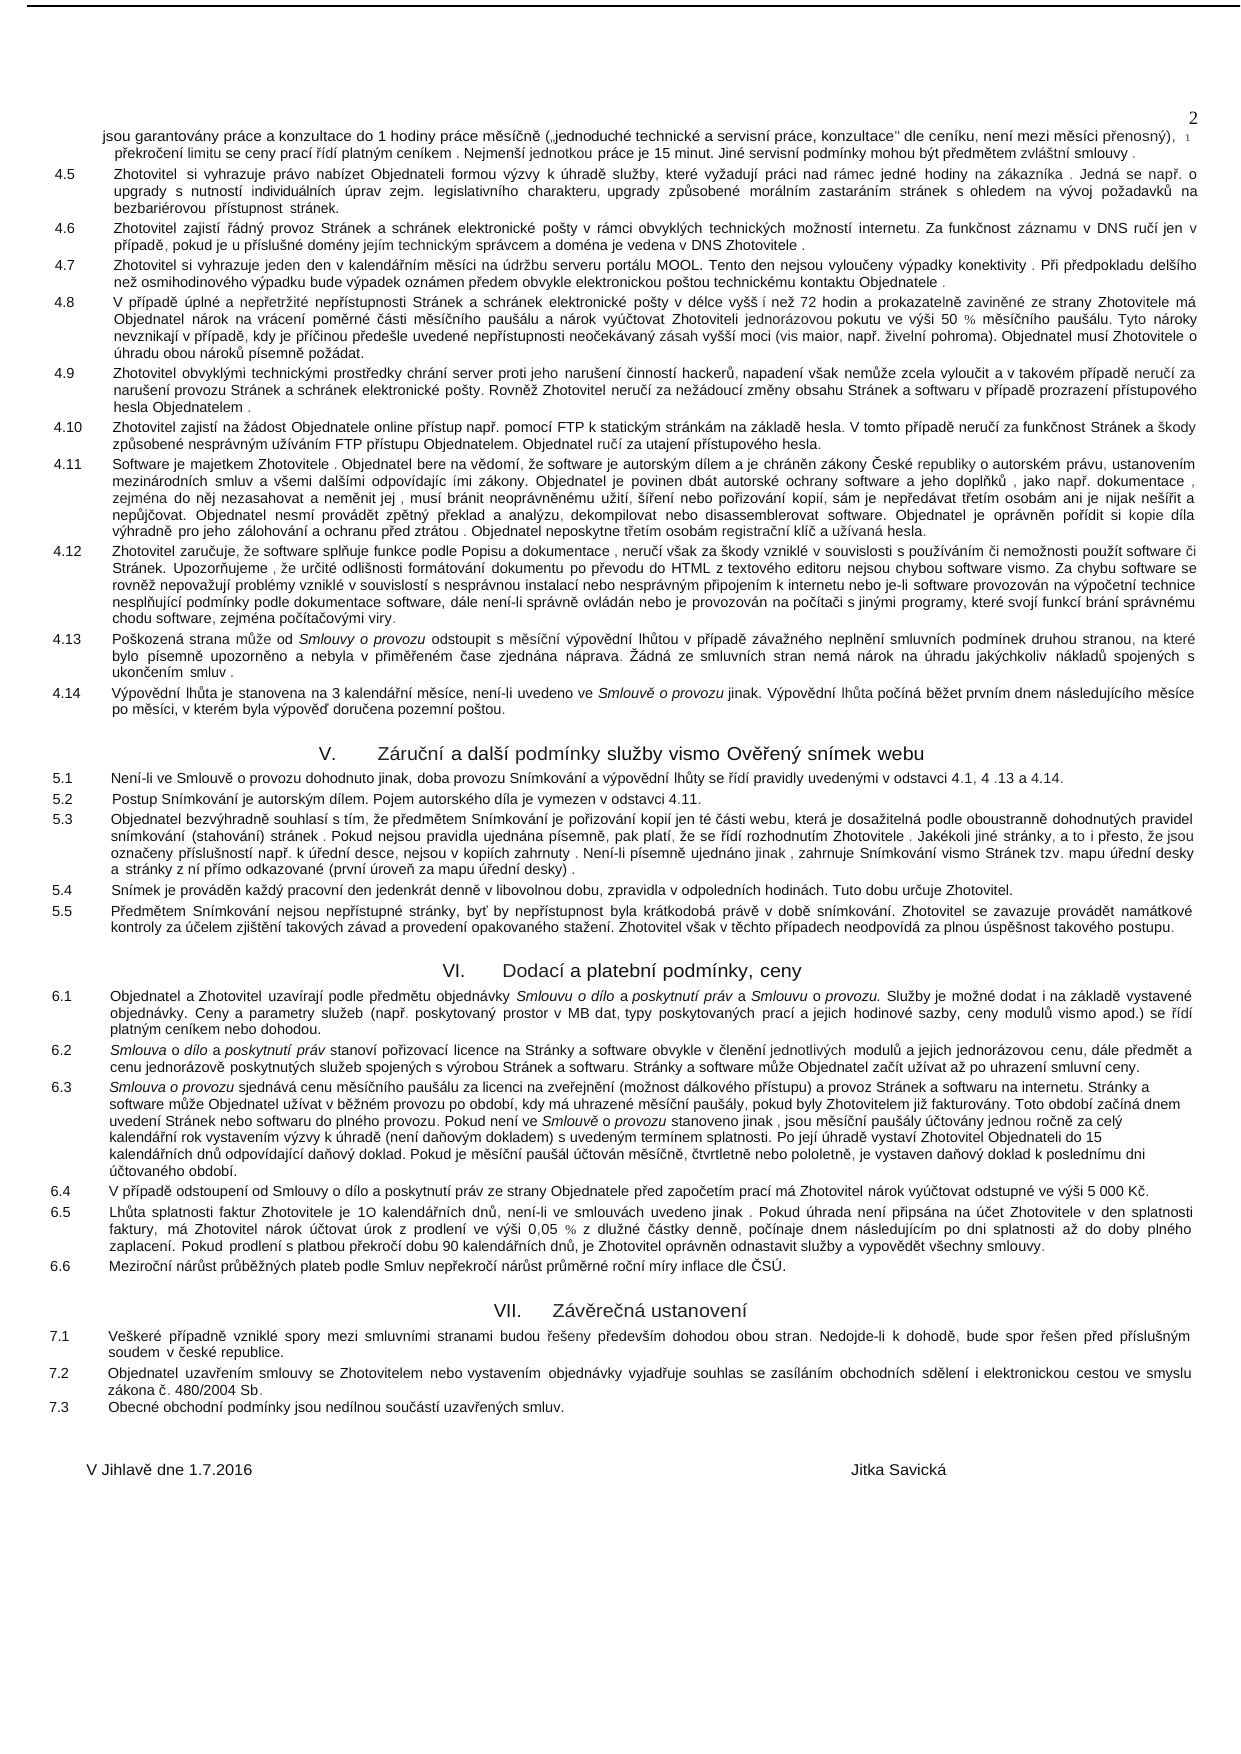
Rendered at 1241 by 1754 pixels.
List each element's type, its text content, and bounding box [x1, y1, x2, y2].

list Není-li ve Smlouvě o provozu dohodnuto jinak, doba provozu Snímkování a výpovědní lhůty se řídí pravidly uvedenými v odstavci 4.1, 4 .13 a 4.14. [52, 770, 1240, 787]
list Zhotovitel zaručuje, že software splňuje funkce podle Popisu a dokumentace , neručí však za škody vzniklé v souvislosti s používáním či nemožnosti použít software či Stránek. Upozorňujeme , že určité odlišnosti formátování dokumentu po převodu do HTML z textového editoru nejsou chybou software vismo. Za chybu software se rovněž nepovažují problémy vzniklé v souvislostí s nesprávnou instalací nebo nesprávným připojením k internetu nebo je-li software provozován na výpočetní technice nesplňující podmínky podle dokumentace software, dále není-li správně ovládán nebo je provozován na počítači s jinými programy, které svojí funkcí brání správnému chodu software, zejména počítačovými viry. [53, 543, 1197, 627]
list Smlouva o provozu sjednává cenu měsíčního paušálu za licenci na zveřejnění (možnost dálkového přístupu) a provoz Stránek a softwaru na internetu. Stránky a software může Objednatel užívat v běžném provozu po období, kdy má uhrazené měsíční paušály, pokud byly Zhotovitelem již fakturovány. Toto období začíná dnem uvedení Stránek nebo softwaru do plného provozu. Pokud není ve Smlouvě o provozu stanoveno jinak , jsou měsíční paušály účtovány jednou ročně za celý kalendářní rok vystavením výzvy k úhradě (není daňovým dokladem) s uvedeným termínem splatnosti. Po její úhradě vystaví Zhotovitel Objednateli do 15 kalendářních dnů odpovídající daňový doklad. Pokud je měsíční paušál účtován měsíčně, čtvrtletně nebo pololetně, je vystaven daňový doklad k poslednímu dni účtovaného období. [51, 1079, 1184, 1179]
text V Jihlavě dne 1.7.2016 Jitka Savická [0, 1460, 1240, 1480]
list Objednatel uzavřením smlouvy se Zhotovitelem nebo vystavením objednávky vyjadřuje souhlas se zasíláním obchodních sdělení i elektronickou cestou ve smyslu zákona č. 480/2004 Sb. [49, 1365, 1191, 1399]
list Výpovědní lhůta je stanovena na 3 kalendářní měsíce, není-li uvedeno ve Smlouvě o provozu jinak. Výpovědní lhůta počíná běžet prvním dnem následujícího měsíce po měsíci, v kterém byla výpověď doručena pozemní poštou. [52, 685, 1195, 718]
list Zhotovitel zajistí na žádost Objednatele online přístup např. pomocí FTP k statickým stránkám na základě hesla. V tomto případě neručí za funkčnost Stránek a škody způsobené nesprávným užíváním FTP přístupu Objednatelem. Objednatel ručí za utajení přístupového hesla. [54, 419, 1196, 453]
list Lhůta splatnosti faktur Zhotovitele je 1O kalendářních dnů, není-li ve smlouvách uvedeno jinak . Pokud úhrada není připsána na účet Zhotovitele v den splatnosti faktury, má Zhotovitel nárok účtovat úrok z prodlení ve výši 0,05 % z dlužné částky denně, počínaje dnem následujícím po dni splatnosti až do doby plného zaplacení. Pokud prodlení s platbou překročí dobu 90 kalendářních dnů, je Zhotovitel oprávněn odnastavit služby a vypovědět všechny smlouvy. [50, 1204, 1193, 1254]
list V případě odstoupení od Smlouvy o dílo a poskytnutí práv ze strany Objednatele před započetím prací má Zhotovitel nárok vyúčtovat odstupné ve výši 5 000 Kč. [50, 1183, 1240, 1200]
list Poškozená strana může od Smlouvy o provozu odstoupit s měsíční výpovědní lhůtou v případě závažného neplnění smluvních podmínek druhou stranou, na které bylo písemně upozorněno a nebyla v přiměřeném čase zjednána náprava. Žádná ze smluvních stran nemá nárok na úhradu jakýchkoliv nákladů spojených s ukončením smluv . [53, 630, 1196, 681]
list Zhotovitel zajistí řádný provoz Stránek a schránek elektronické pošty v rámci obvyklých technických možností internetu. Za funkčnost záznamu v DNS ručí jen v případě, pokud je u příslušné domény jejím technickým správcem a doména je vedena v DNS Zhotovitele . [54, 219, 1198, 253]
list Postup Snímkování je autorským dílem. Pojem autorského díla je vymezen v odstavci 4.11. [52, 791, 1240, 807]
list Zhotovitel si vyhrazuje jeden den v kalendářním měsíci na údržbu serveru portálu MOOL. Tento den nejsou vyloučeny výpadky konektivity . Při předpokladu delšího než osmihodinového výpadku bude výpadek oznámen předem obvykle elektronickou poštou technickému kontaktu Objednatele . [54, 257, 1197, 290]
subtitle Záruční a další podmínky služby vismo Ověřený snímek webu [318, 742, 1240, 764]
list Zhotovitel obvyklými technickými prostředky chrání server proti jeho narušení činností hackerů, napadení však nemůže zcela vyloučit a v takovém případě neručí za narušení provozu Stránek a schránek elektronické pošty. Rovněž Zhotovitel neručí za nežádoucí změny obsahu Stránek a softwaru v případě prozrazení přístupového hesla Objednatelem . [54, 365, 1197, 415]
list Software je majetkem Zhotovitele . Objednatel bere na vědomí, že software je autorským dílem a je chráněn zákony České republiky o autorském právu, ustanovením mezinárodních smluv a všemi dalšími odpovídajíc ími zákony. Objednatel je povinen dbát autorské ochrany software a jeho doplňků , jako např. dokumentace , zejména do něj nezasahovat a neměnit jej , musí bránit neoprávněnému užití, šíření nebo pořizování kopií, sám je nepředávat třetím osobám ani je nijak nešířit a nepůjčovat. Objednatel nesmí provádět zpětný překlad a analýzu, dekompilovat nebo disassemblerovat software. Objednatel je oprávněn pořídit si kopie díla výhradně pro jeho zálohování a ochranu před ztrátou . Objednatel neposkytne třetím osobám registrační klíč a užívaná hesla. [53, 456, 1196, 539]
subtitle Závěrečná ustanovení [493, 1299, 1240, 1321]
list Předmětem Snímkování nejsou nepřístupné stránky, byť by nepřístupnost byla krátkodobá právě v době snímkování. Zhotovitel se zavazuje provádět namátkové kontroly za účelem zjištění takových závad a provedení opakovaného stažení. Zhotovitel však v těchto případech neodpovídá za plnou úspěšnost takového postupu. [52, 902, 1193, 936]
list V případě úplné a nepřetržité nepřístupnosti Stránek a schránek elektronické pošty v délce vyšš í než 72 hodin a prokazatelně zaviněné ze strany Zhotovitele má Objednatel nárok na vrácení poměrné části měsíčního paušálu a nárok vyúčtovat Zhotoviteli jednorázovou pokutu ve výši 50 % měsíčního paušálu. Tyto nároky nevznikají v případě, kdy je příčinou předešle uvedené nepřístupnosti neočekávaný zásah vyšší moci (vis maior, např. živelní pohroma). Objednatel musí Zhotovitele o úhradu obou nároků písemně požádat. [54, 294, 1197, 361]
list Objednatel bezvýhradně souhlasí s tím, že předmětem Snímkování je pořizování kopií jen té části webu, která je dosažitelná podle oboustranně dohodnutých pravidel snímkování (stahování) stránek . Pokud nejsou pravidla ujednána písemně, pak platí, že se řídí rozhodnutím Zhotovitele . Jakékoli jiné stránky, a to i přesto, že jsou označeny příslušností např. k úřední desce, nejsou v kopiích zahrnuty . Není-li písemně ujednáno jinak , zahrnuje Snímkování vismo Stránek tzv. mapu úřední desky a stránky z ní přímo odkazované (první úroveň za mapu úřední desky) . [52, 812, 1194, 877]
list Obecné obchodní podmínky jsou nedílnou součástí uzavřených smluv. [49, 1399, 1240, 1416]
list Snímek je prováděn každý pracovní den jedenkrát denně v libovolnou dobu, zpravidla v odpoledních hodinách. Tuto dobu určuje Zhotovitel. [52, 882, 1240, 898]
text jsou garantovány práce a konzultace do 1 hodiny práce měsíčně („jednoduché technické a servisní práce, konzultace" dle ceníku, není mezi měsíci přenosný), 1 [0, 129, 1191, 145]
text překročení limitu se ceny prací řídí platným ceníkem . Nejmenší jednotkou práce je 15 minut. Jiné servisní podmínky mohou být předmětem zvláštní smlouvy . [114, 145, 1240, 162]
list Meziroční nárůst průběžných plateb podle Smluv nepřekročí nárůst průměrné roční míry inflace dle ČSÚ. [50, 1258, 1240, 1274]
list Veškeré případně vzniklé spory mezi smluvními stranami budou řešeny především dohodou obou stran. Nedojde-li k dohodě, bude spor řešen před příslušným soudem v české republice. [49, 1328, 1191, 1361]
list Smlouva o dílo a poskytnutí práv stanoví pořizovací licence na Stránky a software obvykle v členění jednotlivých modulů a jejich jednorázovou cenu, dále předmět a cenu jednorázově poskytnutých služeb spojených s výrobou Stránek a softwaru. Stránky a software může Objednatel začít užívat až po uhrazení smluvní ceny. [51, 1042, 1193, 1076]
list Zhotovitel si vyhrazuje právo nabízet Objednateli formou výzvy k úhradě služby, které vyžadují práci nad rámec jedné hodiny na zákazníka . Jedná se např. o upgrady s nutností individuálních úprav zejm. legislativního charakteru, upgrady způsobené morálním zastaráním stránek s ohledem na vývoj požadavků na bezbariérovou přístupnost stránek. [54, 166, 1198, 216]
subtitle Dodací a platební podmínky, ceny [442, 960, 1240, 982]
list Objednatel a Zhotovitel uzavírají podle předmětu objednávky Smlouvu o dílo a poskytnutí práv a Smlouvu o provozu. Služby je možné dodat i na základě vystavené objednávky. Ceny a parametry služeb (např. poskytovaný prostor v MB dat, typy poskytovaných prací a jejich hodinové sazby, ceny modulů vismo apod.) se řídí platným ceníkem nebo dohodou. [52, 988, 1194, 1038]
subtitle 2 [0, 108, 1198, 129]
